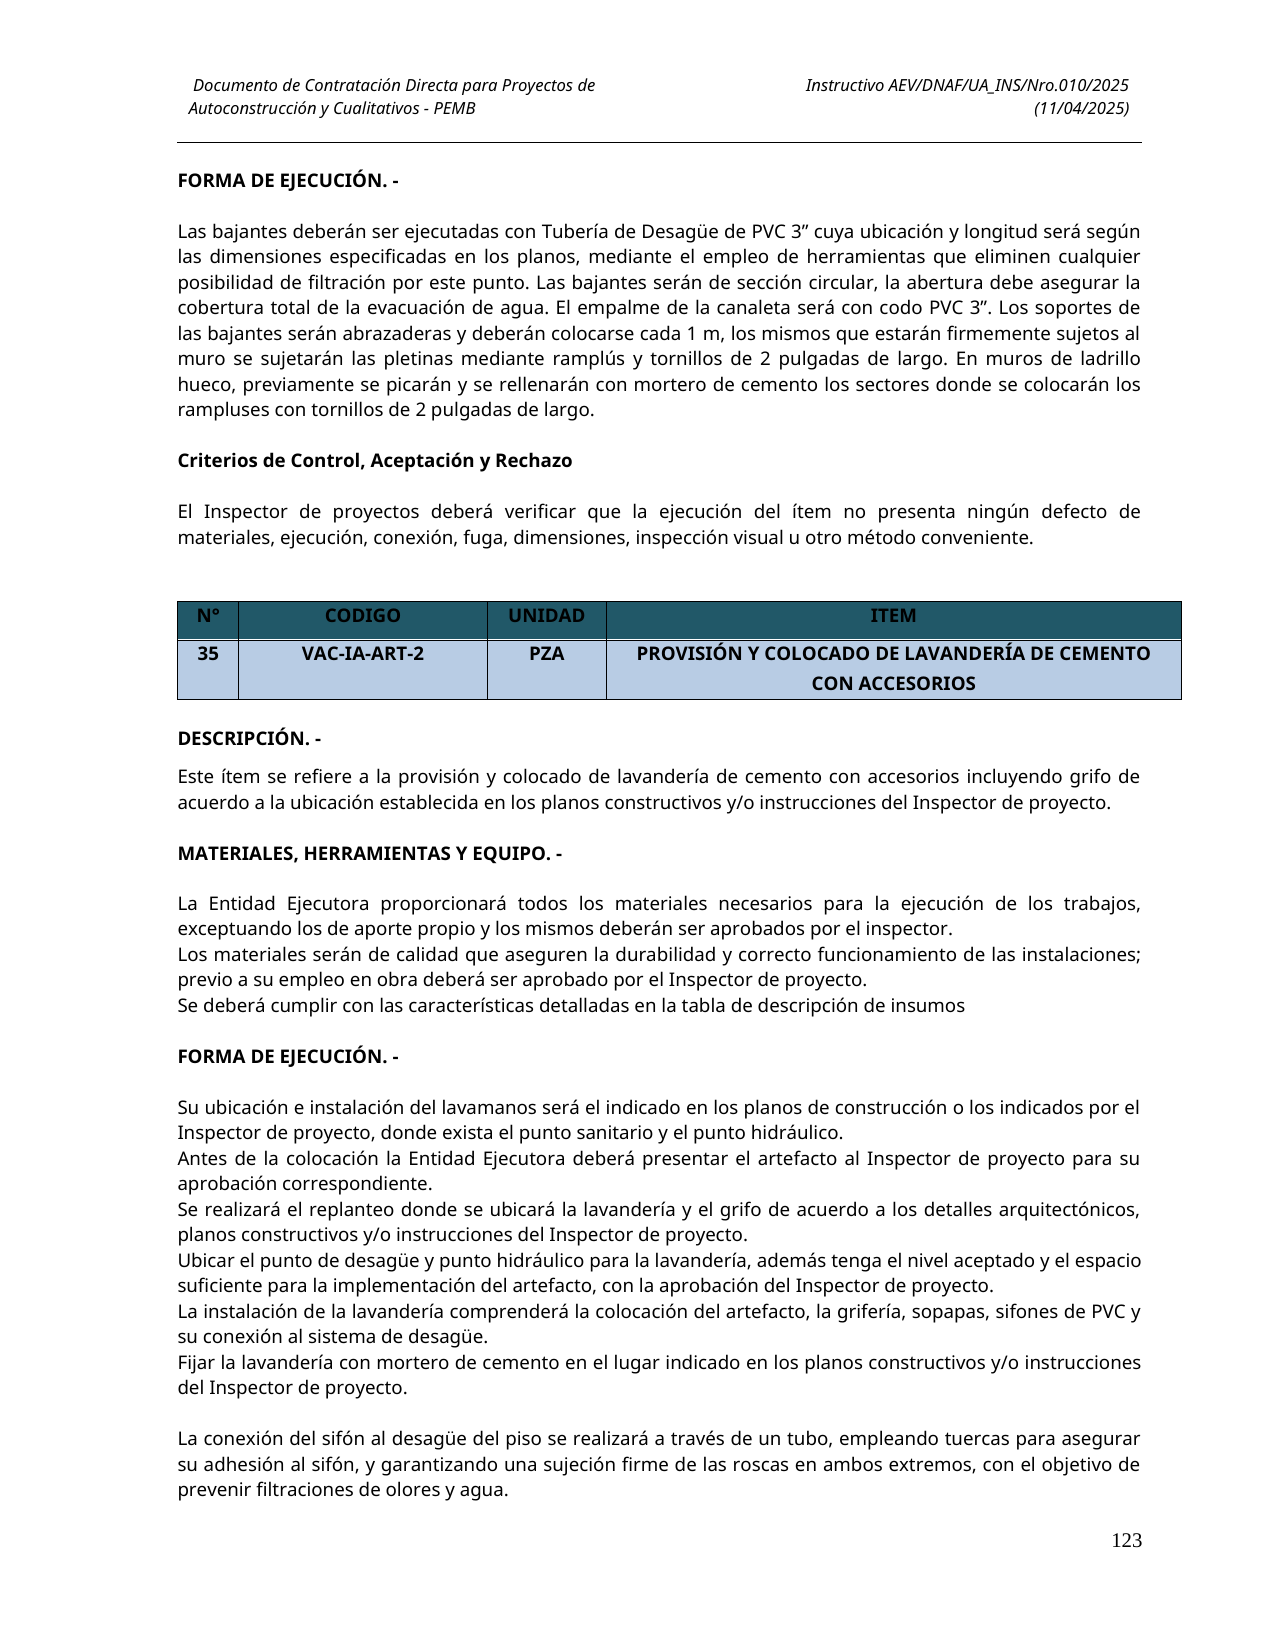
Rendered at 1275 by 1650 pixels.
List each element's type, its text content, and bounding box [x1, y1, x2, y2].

text Se deberá cumplir con las características detalladas en la tabla de descripción de insumos [177, 992, 1142, 1017]
text La instalación de la lavandería comprenderá la colocación del artefacto, la grifería, sopapas, sifones de PVC y su conexión al sistema de desagüe. [177, 1298, 1142, 1349]
text Los materiales serán de calidad que aseguren la durabilidad y correcto funcionamiento de las instalaciones; previo a su empleo en obra deberá ser aprobado por el Inspector de proyecto. [177, 941, 1142, 992]
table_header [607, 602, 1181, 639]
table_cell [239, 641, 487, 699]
text Fijar la lavandería con mortero de cemento en el lugar indicado en los planos constructivos y/o instrucciones del Inspector de proyecto. [177, 1349, 1142, 1400]
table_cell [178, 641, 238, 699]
text MATERIALES, HERRAMIENTAS Y EQUIPO. - [177, 840, 1142, 866]
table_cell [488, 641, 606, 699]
text Las bajantes deberán ser ejecutadas con Tubería de Desagüe de PVC 3” cuya ubicación y longitud será según las dimensiones especificadas en los planos, mediante el empleo de herramientas que eliminen cualquier posibilidad de filtración por este punto. Las bajantes serán de sección circular, la abertura debe asegurar la cobertura total de la evacuación de agua. El empalme de la canaleta será con codo PVC 3”. Los soportes de las bajantes serán abrazaderas y deberán colocarse cada 1 m, los mismos que estarán firmemente sujetos al muro se sujetarán las pletinas mediante ramplús y tornillos de 2 pulgadas de largo. En muros de ladrillo hueco, previamente se picarán y se rellenarán con mortero de cemento los sectores donde se colocarán los rampluses con tornillos de 2 pulgadas de largo. [177, 218, 1142, 422]
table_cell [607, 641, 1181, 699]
text Criterios de Control, Aceptación y Rechazo [177, 448, 1142, 473]
text Su ubicación e instalación del lavamanos será el indicado en los planos de construcción o los indicados por el Inspector de proyecto, donde exista el punto sanitario y el punto hidráulico. [177, 1094, 1142, 1145]
text La conexión del sifón al desagüe del piso se realizará a través de un tubo, empleando tuercas para asegurar su adhesión al sifón, y garantizando una sujeción firme de las roscas en ambos extremos, con el objetivo de prevenir filtraciones de olores y agua. [177, 1426, 1142, 1502]
text Antes de la colocación la Entidad Ejecutora deberá presentar el artefacto al Inspector de proyecto para su aprobación correspondiente. [177, 1145, 1142, 1196]
text El Inspector de proyectos deberá verificar que la ejecución del ítem no presenta ningún defecto de materiales, ejecución, conexión, fuga, dimensiones, inspección visual u otro método conveniente. [177, 499, 1142, 550]
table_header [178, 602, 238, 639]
text Se realizará el replanteo donde se ubicará la lavandería y el grifo de acuerdo a los detalles arquitectónicos, planos constructivos y/o instrucciones del Inspector de proyecto. [177, 1196, 1142, 1247]
text DESCRIPCIÓN. - [177, 725, 1142, 751]
text Ubicar el punto de desagüe y punto hidráulico para la lavandería, además tenga el nivel aceptado y el espacio suficiente para la implementación del artefacto, con la aprobación del Inspector de proyecto. [177, 1247, 1142, 1298]
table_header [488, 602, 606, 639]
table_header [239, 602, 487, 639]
text Este ítem se refiere a la provisión y colocado de lavandería de cemento con accesorios incluyendo grifo de acuerdo a la ubicación establecida en los planos constructivos y/o instrucciones del Inspector de proyecto. [177, 764, 1142, 815]
text FORMA DE EJECUCIÓN. - [177, 1043, 1142, 1068]
text La Entidad Ejecutora proporcionará todos los materiales necesarios para la ejecución de los trabajos, exceptuando los de aporte propio y los mismos deberán ser aprobados por el inspector. [177, 890, 1142, 941]
text FORMA DE EJECUCIÓN. - [177, 167, 1142, 193]
